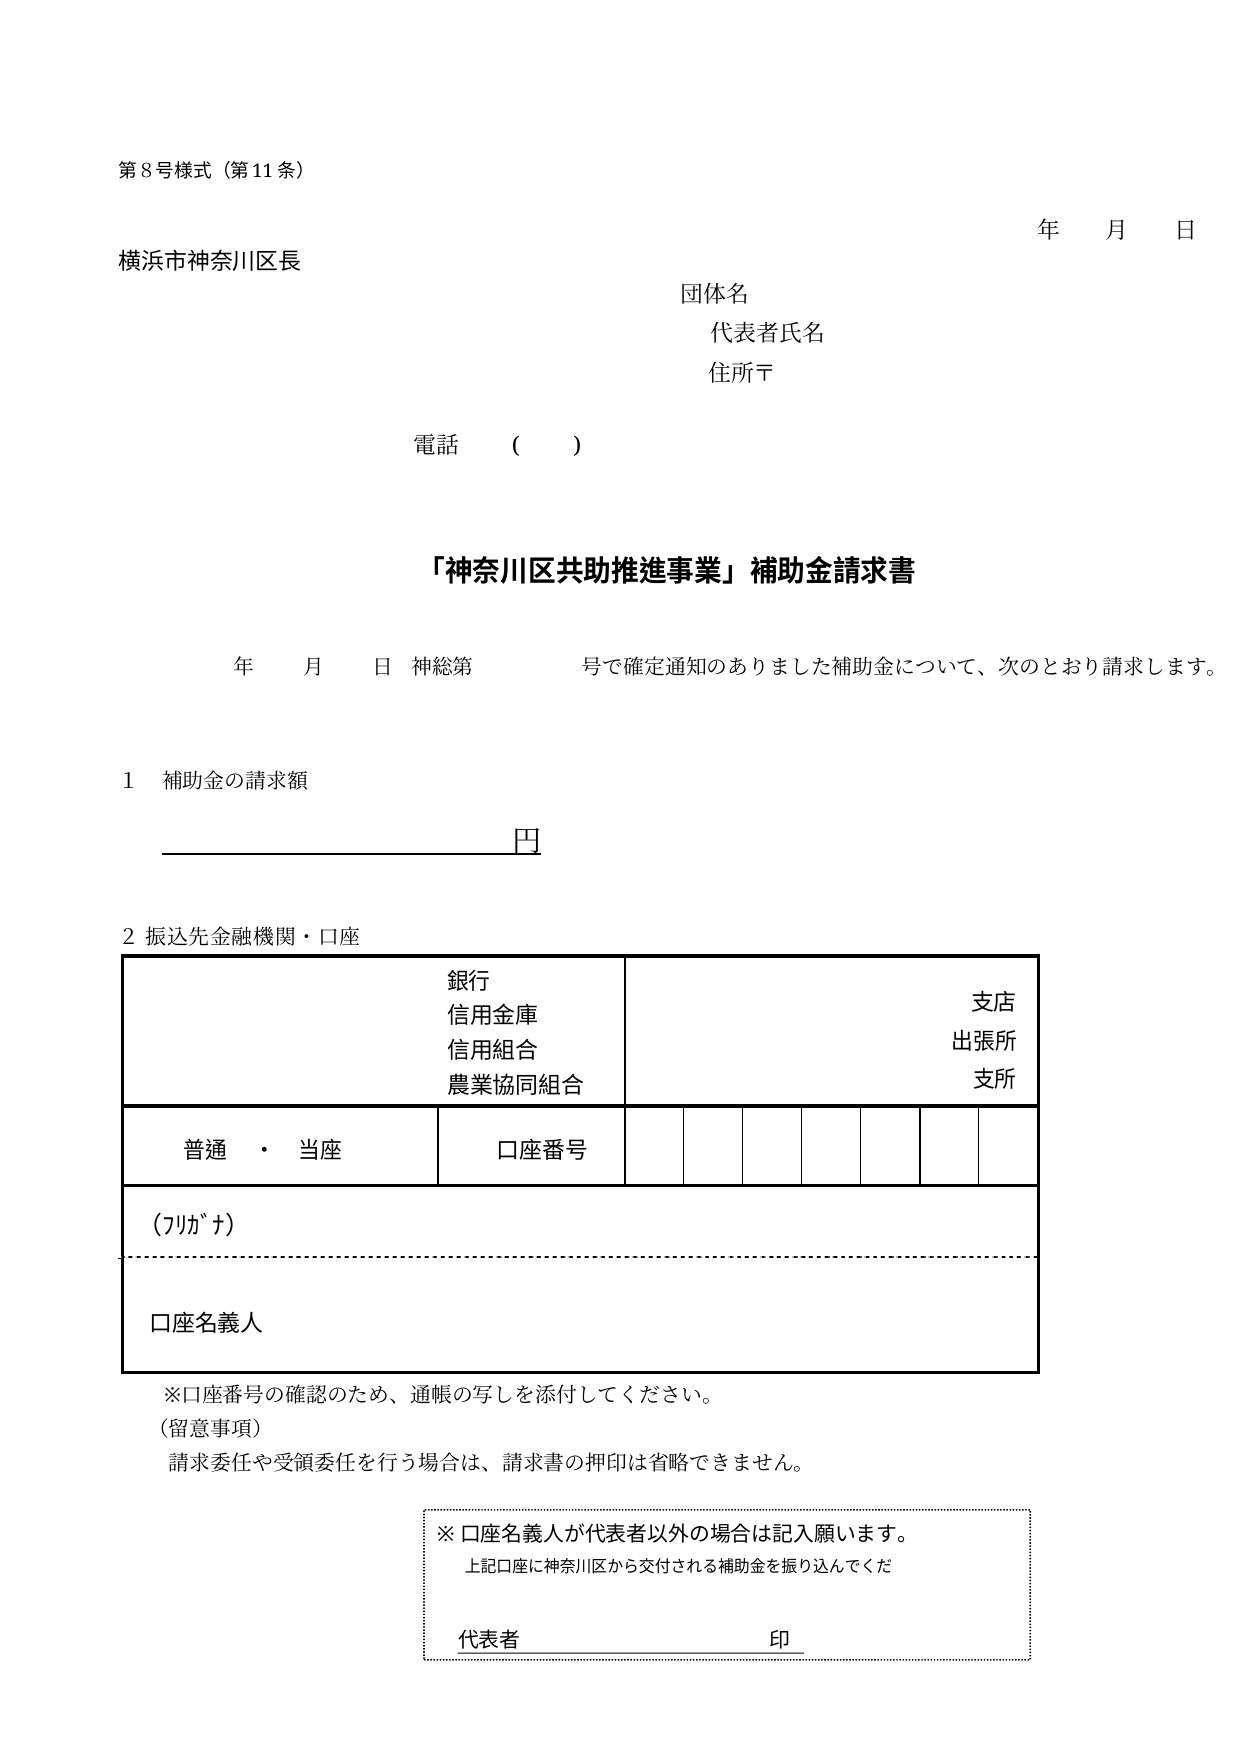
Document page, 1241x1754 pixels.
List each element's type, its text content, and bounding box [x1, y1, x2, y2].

table_header 銀行 [124, 958, 624, 996]
text 円 [162, 818, 1240, 859]
picture [118, 1254, 1038, 1262]
text 第８号様式（第 11 条） [118, 156, 1240, 183]
table_cell 信用組合 [124, 1030, 624, 1064]
text ２ 振込先金融機関・口座 [118, 921, 1240, 951]
table_cell ・ [239, 1108, 285, 1183]
table_cell （ﾌﾘｶﾞﾅ） 口座名義人 [124, 1187, 1037, 1254]
text 団体名 [85, 276, 1240, 309]
table_cell 普通 [124, 1108, 239, 1183]
text （留意事項） [85, 1412, 1240, 1442]
table_cell [684, 1108, 742, 1183]
table_cell 口座番号 [439, 1108, 624, 1183]
table_cell （ﾌﾘｶﾞﾅ） 口座名義人 [124, 1262, 1037, 1371]
text 代表者氏名 [85, 316, 1240, 348]
text １ 補助金の請求額 [118, 765, 1240, 794]
table_cell [743, 1108, 801, 1183]
table_cell 信用金庫 [124, 996, 624, 1030]
table_cell [861, 1108, 919, 1183]
table_cell 当座 [285, 1108, 437, 1183]
text ※口座番号の確認のため、通帳の写しを添付してください。 [164, 1378, 1240, 1408]
text 年 月 日 [85, 212, 1197, 245]
table_cell [921, 1108, 978, 1183]
table_cell 農業協同組合 [124, 1064, 624, 1104]
table_cell [626, 1108, 683, 1183]
text 年 月 日 神総第 号で確定通知のありました補助金について、次のとおり請求します。 [118, 650, 1216, 680]
text 電話 ( ) [85, 427, 1240, 460]
subtitle 「神奈川区共助推進事業」補助金請求書 [116, 551, 1217, 590]
text 請求委任や受領委任を行う場合は、請求書の押印は省略できません。 [85, 1446, 1240, 1476]
text 住所〒 [85, 355, 1240, 388]
text 横浜市神奈川区長 [118, 245, 1240, 276]
table_cell [979, 1108, 1037, 1183]
table_cell [802, 1108, 860, 1183]
table_header 支店出張所 支所 [626, 958, 1037, 1104]
